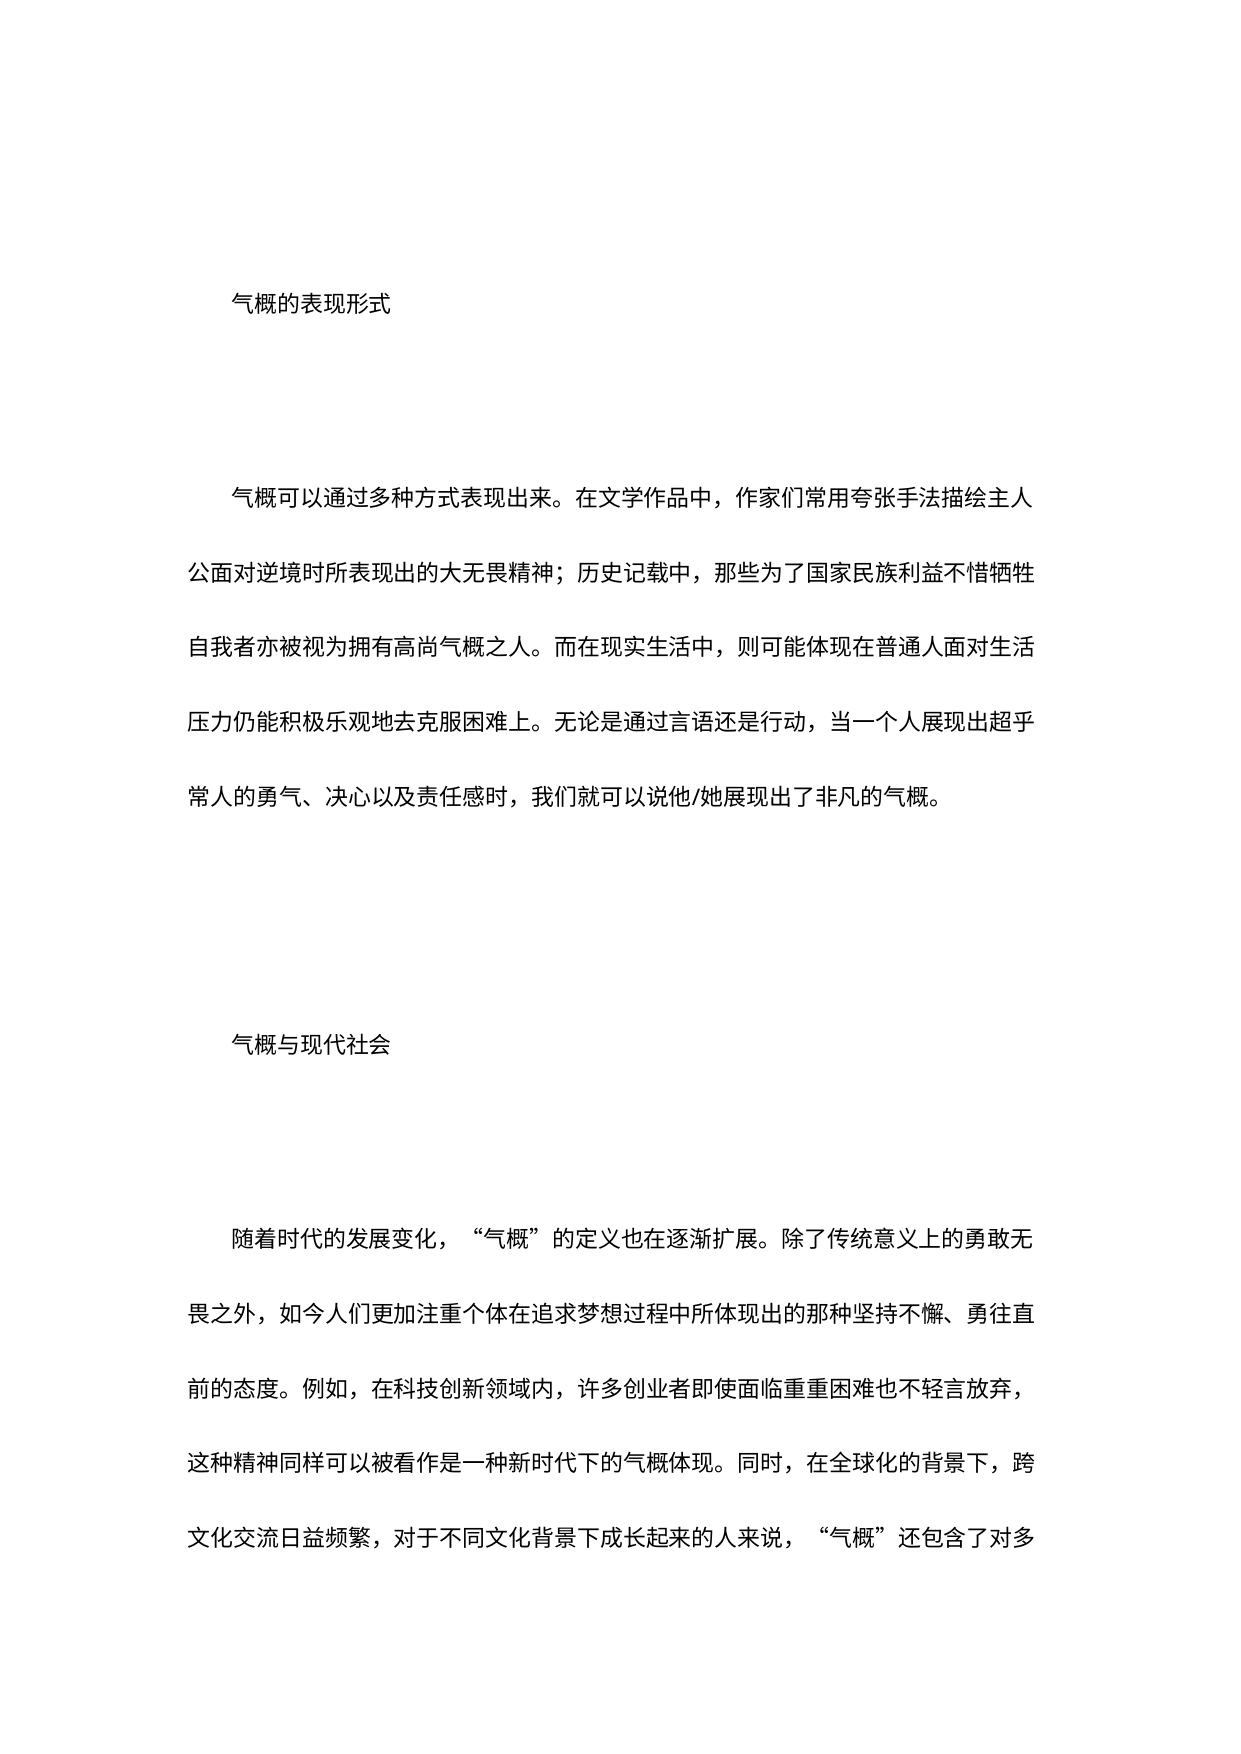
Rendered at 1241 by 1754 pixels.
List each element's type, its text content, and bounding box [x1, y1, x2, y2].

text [187, 1205, 1053, 1569]
text 气概可以通过多种方式表现出来。在文学作品中，作家们常用夸张手法描绘主人公面对逆境时所表现出的大无畏精神；历史记载中，那些为了国家民族利益不惜牺牲自我者亦被视为拥有高尚气概之人。而在现实生活中，则可能体现在普通人面对生活压力仍能积极乐观地去克服困难上。无论是通过言语还是行动，当一个人展现出超乎常人的勇气、决心以及责任感时，我们就可以说他/她展现出了非凡的气概。 [187, 464, 1053, 828]
text 气概的表现形式 [187, 270, 1053, 335]
text 气概与现代社会 [187, 1011, 1053, 1076]
